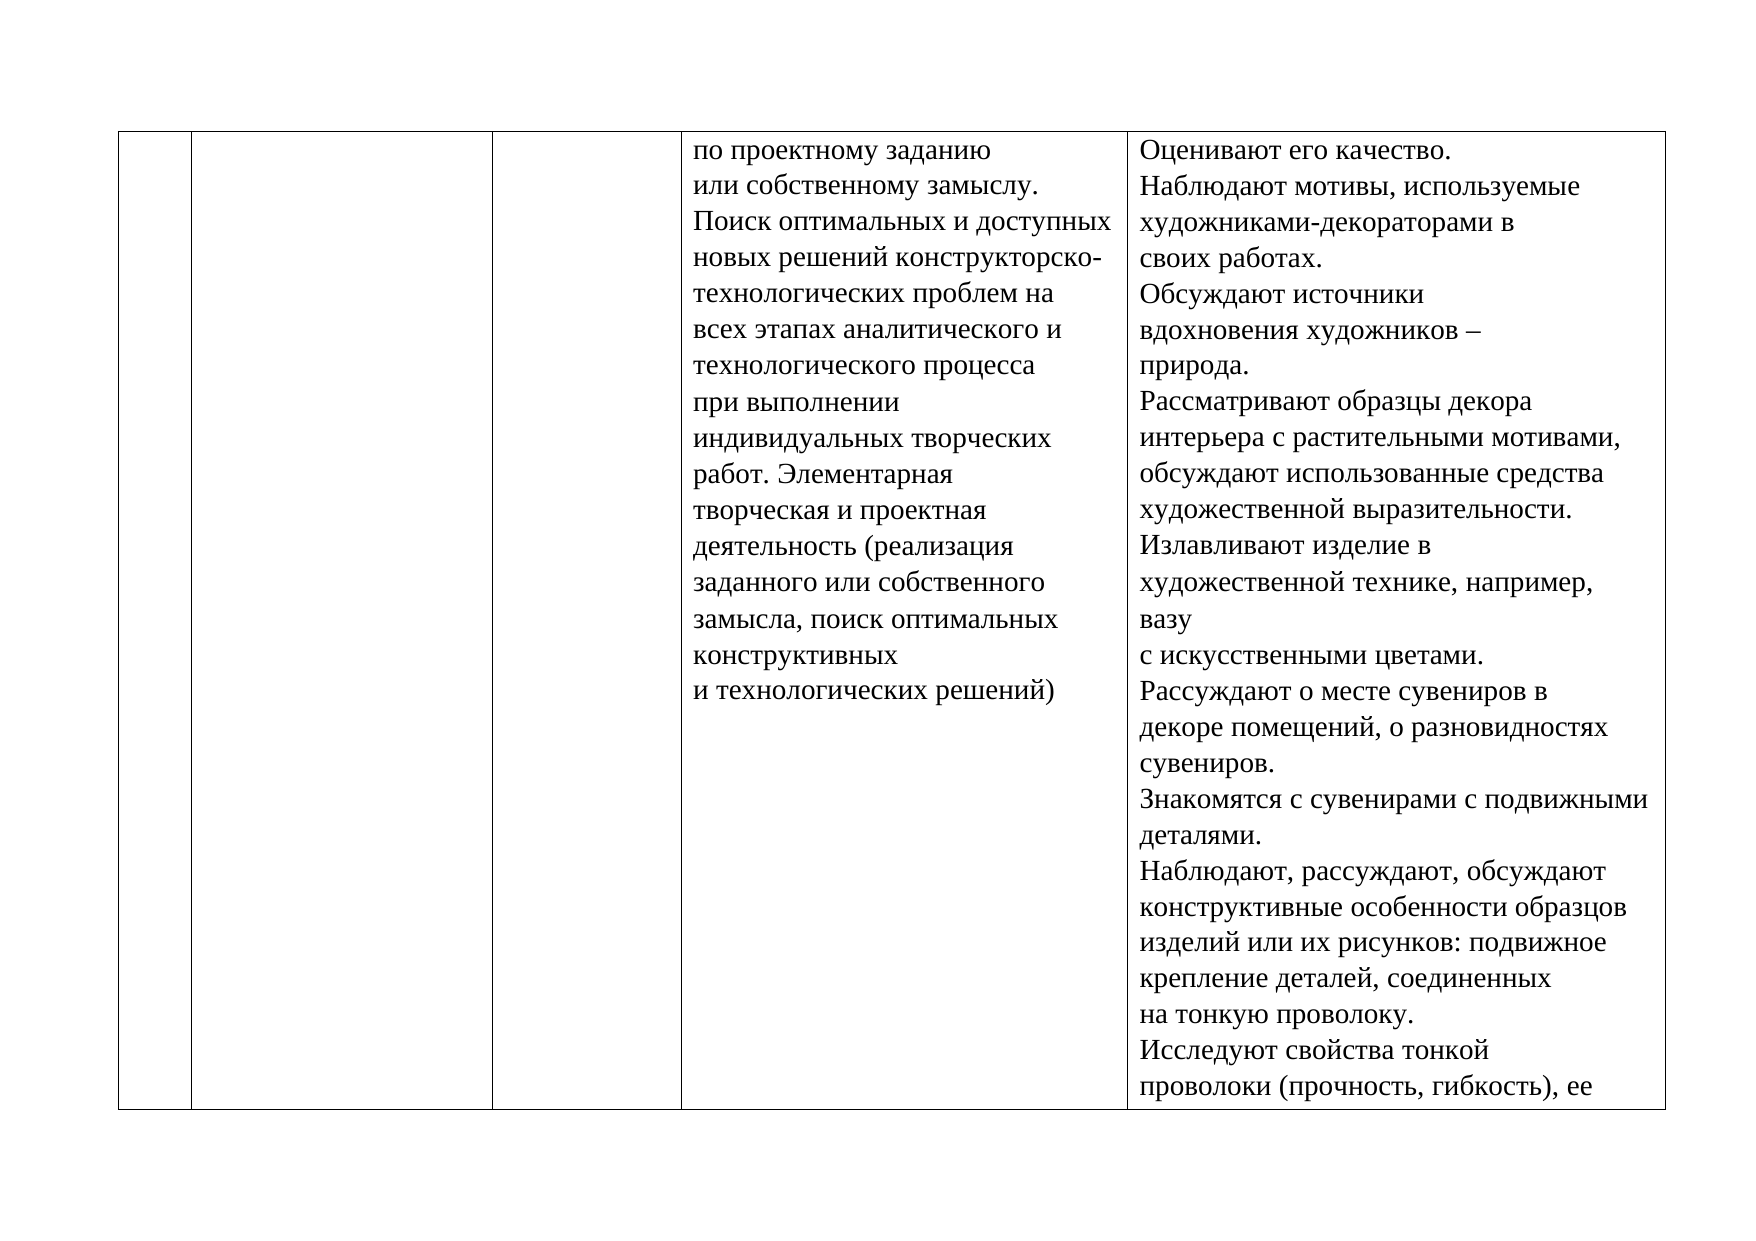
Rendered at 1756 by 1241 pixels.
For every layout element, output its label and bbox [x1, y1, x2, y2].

table_header [682, 132, 1127, 1109]
table_header [1128, 132, 1665, 1109]
table_header [192, 132, 492, 1109]
table_header [493, 132, 681, 1109]
table_header [119, 132, 191, 1109]
